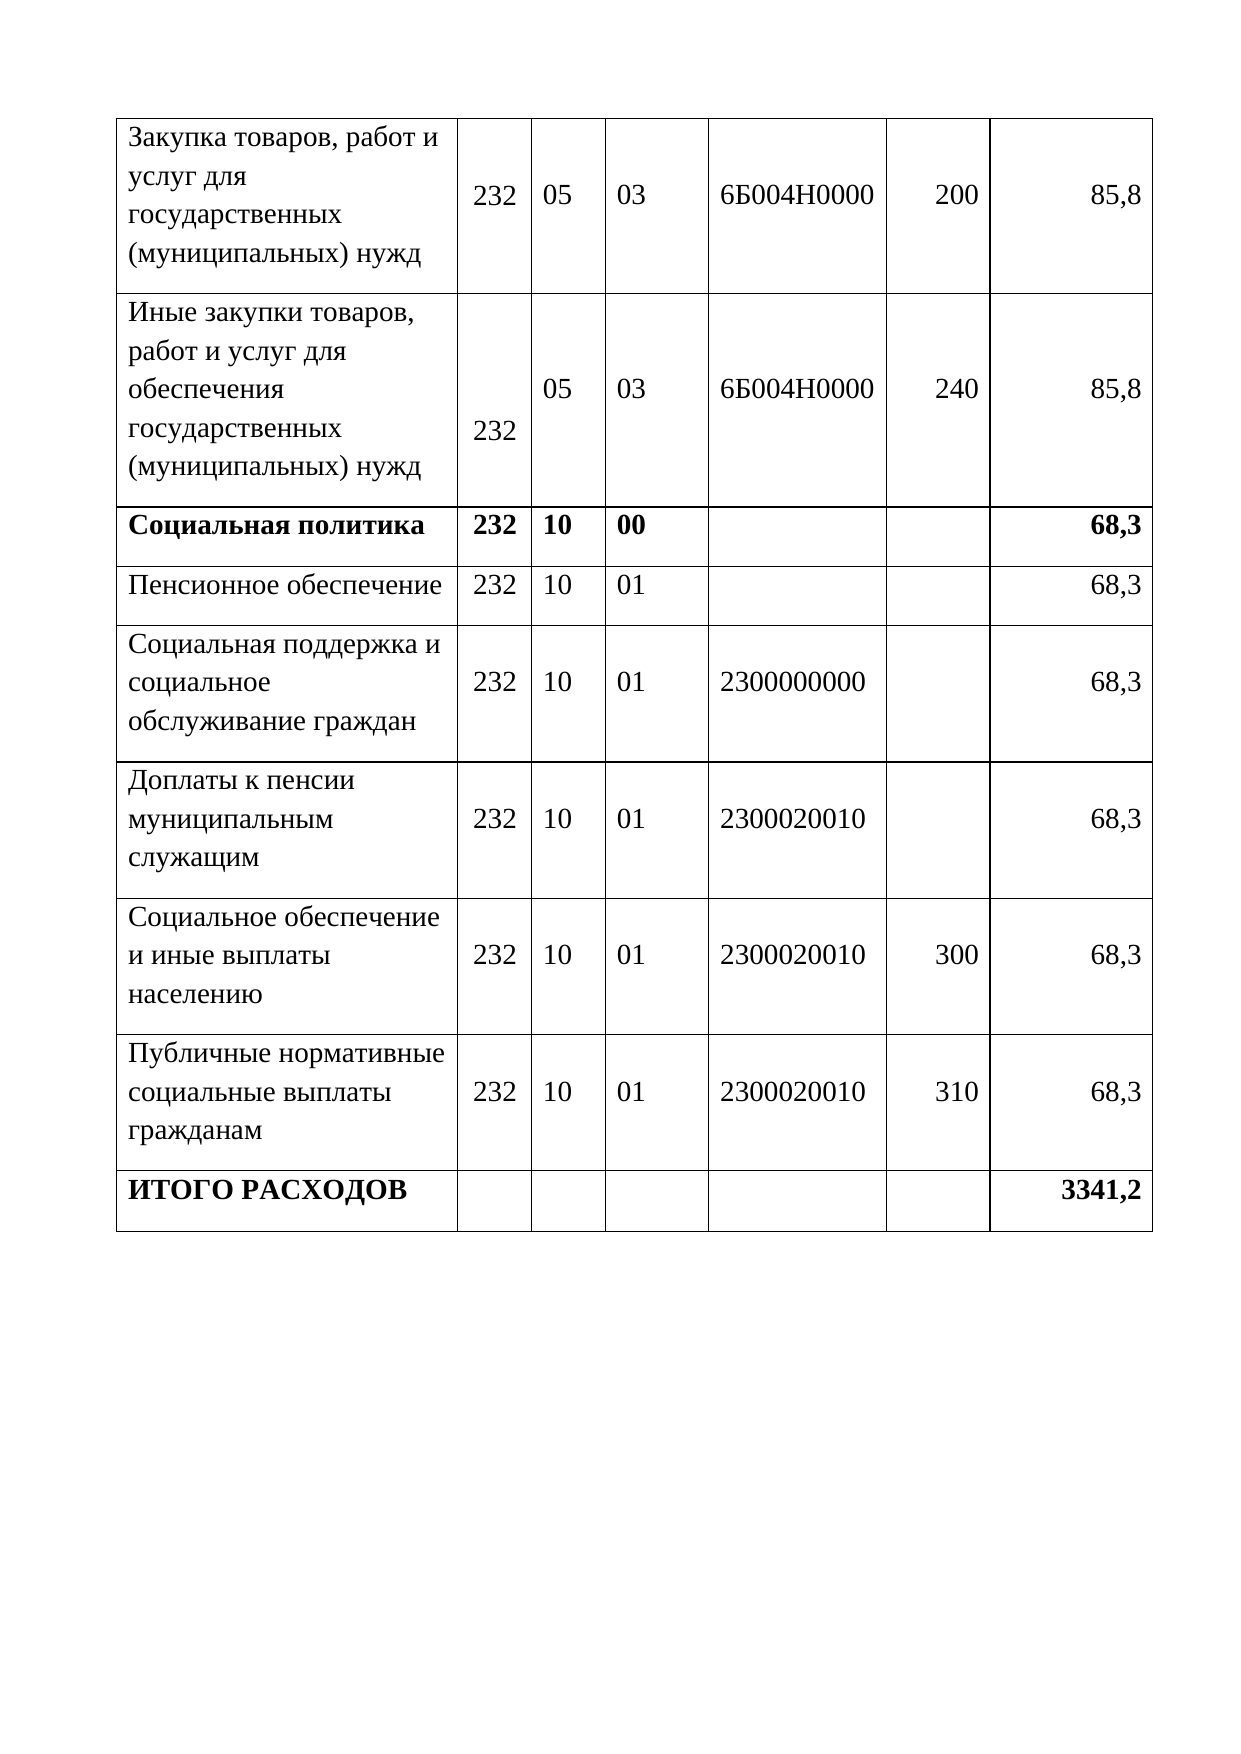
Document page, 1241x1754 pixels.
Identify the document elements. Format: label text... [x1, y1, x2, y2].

table_cell 05 [532, 294, 605, 506]
table_cell 232 [458, 508, 531, 566]
table_cell 68,3 [991, 899, 1152, 1034]
table_cell 232 [458, 567, 531, 625]
table_cell 232 [458, 119, 531, 293]
table_cell 03 [606, 119, 708, 293]
table_cell 200 [887, 119, 989, 293]
table_cell 232 [458, 763, 531, 898]
table_cell 85,8 [991, 294, 1152, 506]
table_cell ИТОГО РАСХОДОВ [117, 1171, 457, 1231]
table_cell [532, 1171, 605, 1231]
table_cell 01 [606, 567, 708, 625]
table_cell 232 [458, 899, 531, 1034]
table_cell 6Б004H0000 [709, 294, 886, 506]
table_cell 2300020010 [709, 763, 886, 898]
table_cell Социальная поддержка и социальное обслуживание граждан [117, 626, 457, 761]
table_cell 10 [532, 626, 605, 761]
table_cell Публичные нормативные социальные выплаты гражданам [117, 1035, 457, 1170]
table_cell 68,3 [991, 508, 1152, 566]
table_cell Пенсионное обеспечение [117, 567, 457, 625]
table_cell [458, 1171, 531, 1231]
table_cell 232 [458, 626, 531, 761]
table_cell [887, 1171, 989, 1231]
table_cell 2300020010 [709, 1035, 886, 1170]
table_cell 68,3 [991, 1035, 1152, 1170]
table_cell [709, 508, 886, 566]
table_cell [887, 567, 989, 625]
table_cell Социальное обеспечение и иные выплаты населению [117, 899, 457, 1034]
table_cell 2300000000 [709, 626, 886, 761]
table_cell 3341,2 [991, 1171, 1152, 1231]
table_cell 232 [458, 1035, 531, 1170]
table_cell Доплаты к пенсии муниципальным служащим [117, 763, 457, 898]
table_cell 00 [606, 508, 708, 566]
table_cell 68,3 [991, 763, 1152, 898]
table_cell [887, 626, 989, 761]
table_cell 01 [606, 899, 708, 1034]
table_cell 310 [887, 1035, 989, 1170]
table_cell 10 [532, 508, 605, 566]
table_cell 05 [532, 119, 605, 293]
table_cell [709, 1171, 886, 1231]
table_cell 10 [532, 1035, 605, 1170]
table_cell 240 [887, 294, 989, 506]
table_cell 68,3 [991, 626, 1152, 761]
table_cell 85,8 [991, 119, 1152, 293]
table_cell 10 [532, 899, 605, 1034]
table_cell 01 [606, 626, 708, 761]
table_cell Закупка товаров, работ и услуг для государственных (муниципальных) нужд [117, 119, 457, 293]
table_cell [606, 1171, 708, 1231]
table_cell Иные закупки товаров, работ и услуг для обеспечения государственных (муниципальных) нужд [117, 294, 457, 506]
table_cell 2300020010 [709, 899, 886, 1034]
table_cell Социальная политика [117, 508, 457, 566]
table_cell [709, 567, 886, 625]
table_cell 10 [532, 567, 605, 625]
table_cell 01 [606, 1035, 708, 1170]
table_cell 6Б004H0000 [709, 119, 886, 293]
table_cell 232 [458, 294, 531, 506]
table_cell 03 [606, 294, 708, 506]
table_cell 300 [887, 899, 989, 1034]
table_cell 68,3 [991, 567, 1152, 625]
table_cell 10 [532, 763, 605, 898]
table_cell 01 [606, 763, 708, 898]
table_cell [887, 508, 989, 566]
table_cell [887, 763, 989, 898]
